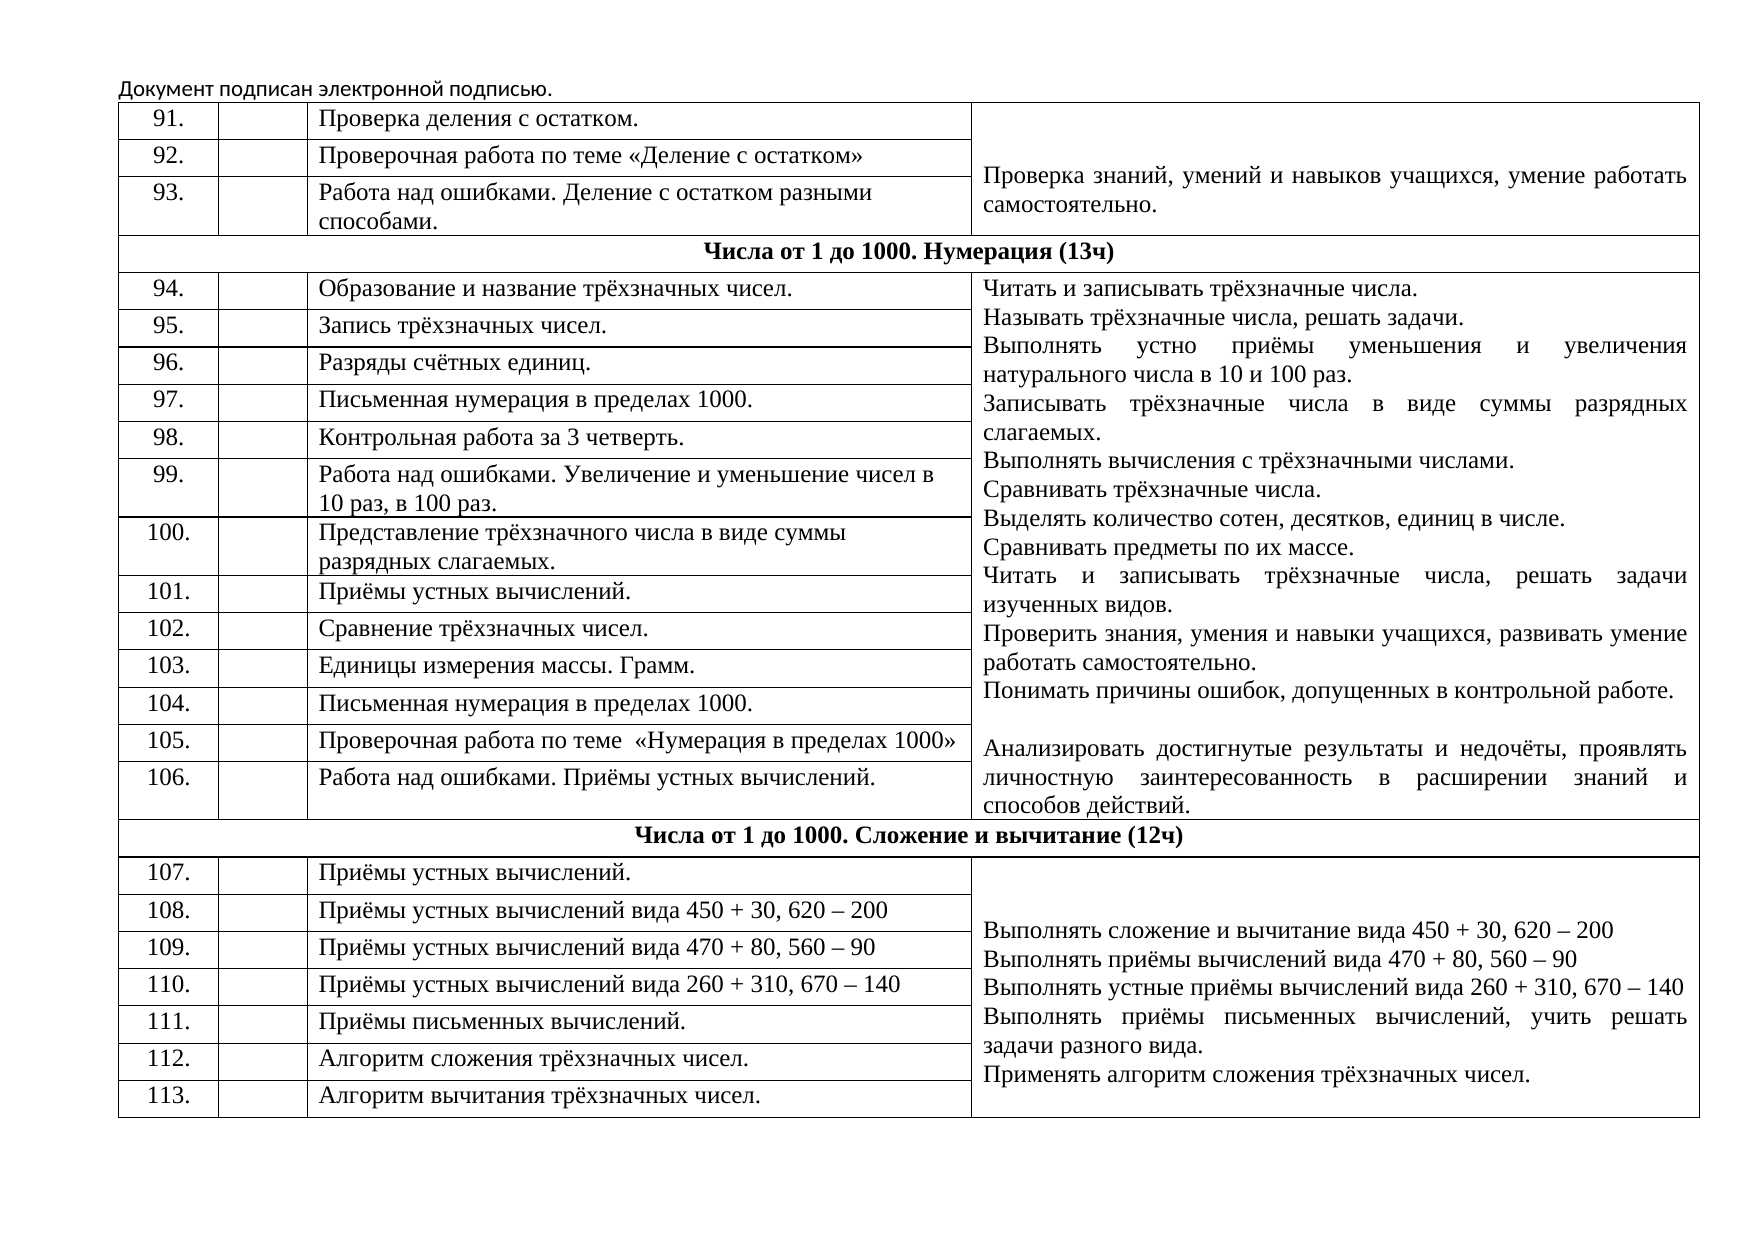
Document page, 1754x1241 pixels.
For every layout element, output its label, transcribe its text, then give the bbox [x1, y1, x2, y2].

table_cell Проверка деления с остатком. [308, 103, 971, 139]
table_cell 96. [119, 348, 218, 383]
table_cell Работа над ошибками. Увеличение и уменьшение чисел в 10 раз, в 100 раз. [308, 459, 971, 516]
table_cell 109. [119, 932, 218, 968]
table_cell [219, 103, 307, 139]
table_cell Разряды счётных единиц. [308, 348, 971, 383]
table_cell Контрольная работа за 3 четверть. [308, 422, 971, 458]
table_cell Единицы измерения массы. Грамм. [308, 650, 971, 687]
table_cell [219, 725, 307, 761]
table_cell Образование и название трёхзначных чисел. [308, 273, 971, 309]
table_cell [219, 895, 307, 931]
table_cell [219, 140, 307, 176]
table_cell Читать и записывать трёхзначные числа. Называть трёхзначные числа, решать задачи. Выполнять устно приёмы уменьшения и увеличения натурального числа в 10 и 100 раз. Записывать трёхзначные числа в виде суммы разрядных слагаемых. Выполнять вычисления с трёхзначными числами. Сравнивать трёхзначные числа. Выделять количество сотен, десятков, единиц в числе. Сравнивать предметы по их массе. Читать и записывать трёхзначные числа, решать задачи изученных видов. Проверить знания, умения и навыки учащихся, развивать умение работать самостоятельно. Понимать причины ошибок, допущенных в контрольной работе. Анализировать достигнутые результаты и недочёты, проявлять личностную заинтересованность в расширении знаний и способов действий. [972, 273, 1699, 819]
table_cell 106. [119, 762, 218, 819]
table_cell 108. [119, 895, 218, 931]
table_cell Алгоритм сложения трёхзначных чисел. [308, 1044, 971, 1079]
table_cell Проверочная работа по теме «Нумерация в пределах 1000» [308, 725, 971, 761]
table_cell Представление трёхзначного числа в виде суммы разрядных слагаемых. [308, 518, 971, 575]
table_cell Алгоритм вычитания трёхзначных чисел. [308, 1081, 971, 1117]
table_cell 99. [119, 459, 218, 516]
table_cell [219, 459, 307, 516]
table_cell 111. [119, 1006, 218, 1042]
table_cell Работа над ошибками. Деление с остатком разными способами. [308, 177, 971, 235]
table_cell 94. [119, 273, 218, 309]
table_cell 95. [119, 310, 218, 346]
table_cell 100. [119, 518, 218, 575]
table_cell [219, 177, 307, 235]
table_cell 101. [119, 576, 218, 612]
table_cell Приёмы устных вычислений. [308, 858, 971, 894]
table_cell [219, 273, 307, 309]
table_cell 107. [119, 858, 218, 894]
table_cell Приёмы письменных вычислений. [308, 1006, 971, 1042]
table_cell 93. [119, 177, 218, 235]
table_cell [219, 348, 307, 383]
table_cell [219, 650, 307, 687]
table_cell Приёмы устных вычислений. [308, 576, 971, 612]
table_cell [219, 1044, 307, 1079]
table_cell [219, 613, 307, 649]
table_cell 103. [119, 650, 218, 687]
table_cell 105. [119, 725, 218, 761]
table_cell Работа над ошибками. Приёмы устных вычислений. [308, 762, 971, 819]
table_cell [219, 385, 307, 421]
table_cell Письменная нумерация в пределах 1000. [308, 385, 971, 421]
table_cell [219, 518, 307, 575]
table_cell Запись трёхзначных чисел. [308, 310, 971, 346]
table_cell Числа от 1 до 1000. Нумерация (13ч) [119, 236, 1699, 272]
table_cell Проверочная работа по теме «Деление с остатком» [308, 140, 971, 176]
table_cell [219, 858, 307, 894]
table_cell [219, 422, 307, 458]
table_cell 92. [119, 140, 218, 176]
table_cell 102. [119, 613, 218, 649]
table_cell Числа от 1 до 1000. Сложение и вычитание (12ч) [119, 820, 1699, 856]
table_cell 110. [119, 969, 218, 1005]
table_cell [219, 1006, 307, 1042]
table_cell Письменная нумерация в пределах 1000. [308, 688, 971, 724]
table_cell Выполнять сложение и вычитание вида 450 + 30, 620 – 200 Выполнять приёмы вычислений вида 470 + 80, 560 – 90 Выполнять устные приёмы вычислений вида 260 + 310, 670 – 140 Выполнять приёмы письменных вычислений, учить решать задачи разного вида. Применять алгоритм сложения трёхзначных чисел. Применять алгоритм вычитания трёхзначных чисел. Различать треугольники по видам. Решать задачи изученных видов. Выполнять задания творческого и поискового характера. Проверить знания, умения учащихся, развивать умение работать самостоятельно. Понимать причины ошибок, допущенных в контрольной работе. [972, 858, 1699, 1117]
table_cell [219, 688, 307, 724]
table_cell 97. [119, 385, 218, 421]
table_cell Сравнение трёхзначных чисел. [308, 613, 971, 649]
table_cell [219, 576, 307, 612]
table_cell 112. [119, 1044, 218, 1079]
table_cell Приёмы устных вычислений вида 450 + 30, 620 – 200 [308, 895, 971, 931]
table_cell [219, 1081, 307, 1117]
table_cell [219, 762, 307, 819]
table_cell 113. [119, 1081, 218, 1117]
table_cell 104. [119, 688, 218, 724]
table_cell Приёмы устных вычислений вида 260 + 310, 670 – 140 [308, 969, 971, 1005]
table_cell [219, 310, 307, 346]
table_cell 98. [119, 422, 218, 458]
table_cell [219, 969, 307, 1005]
table_cell [219, 932, 307, 968]
table_cell Приёмы устных вычислений вида 470 + 80, 560 – 90 [308, 932, 971, 968]
table_cell 91. [119, 103, 218, 139]
